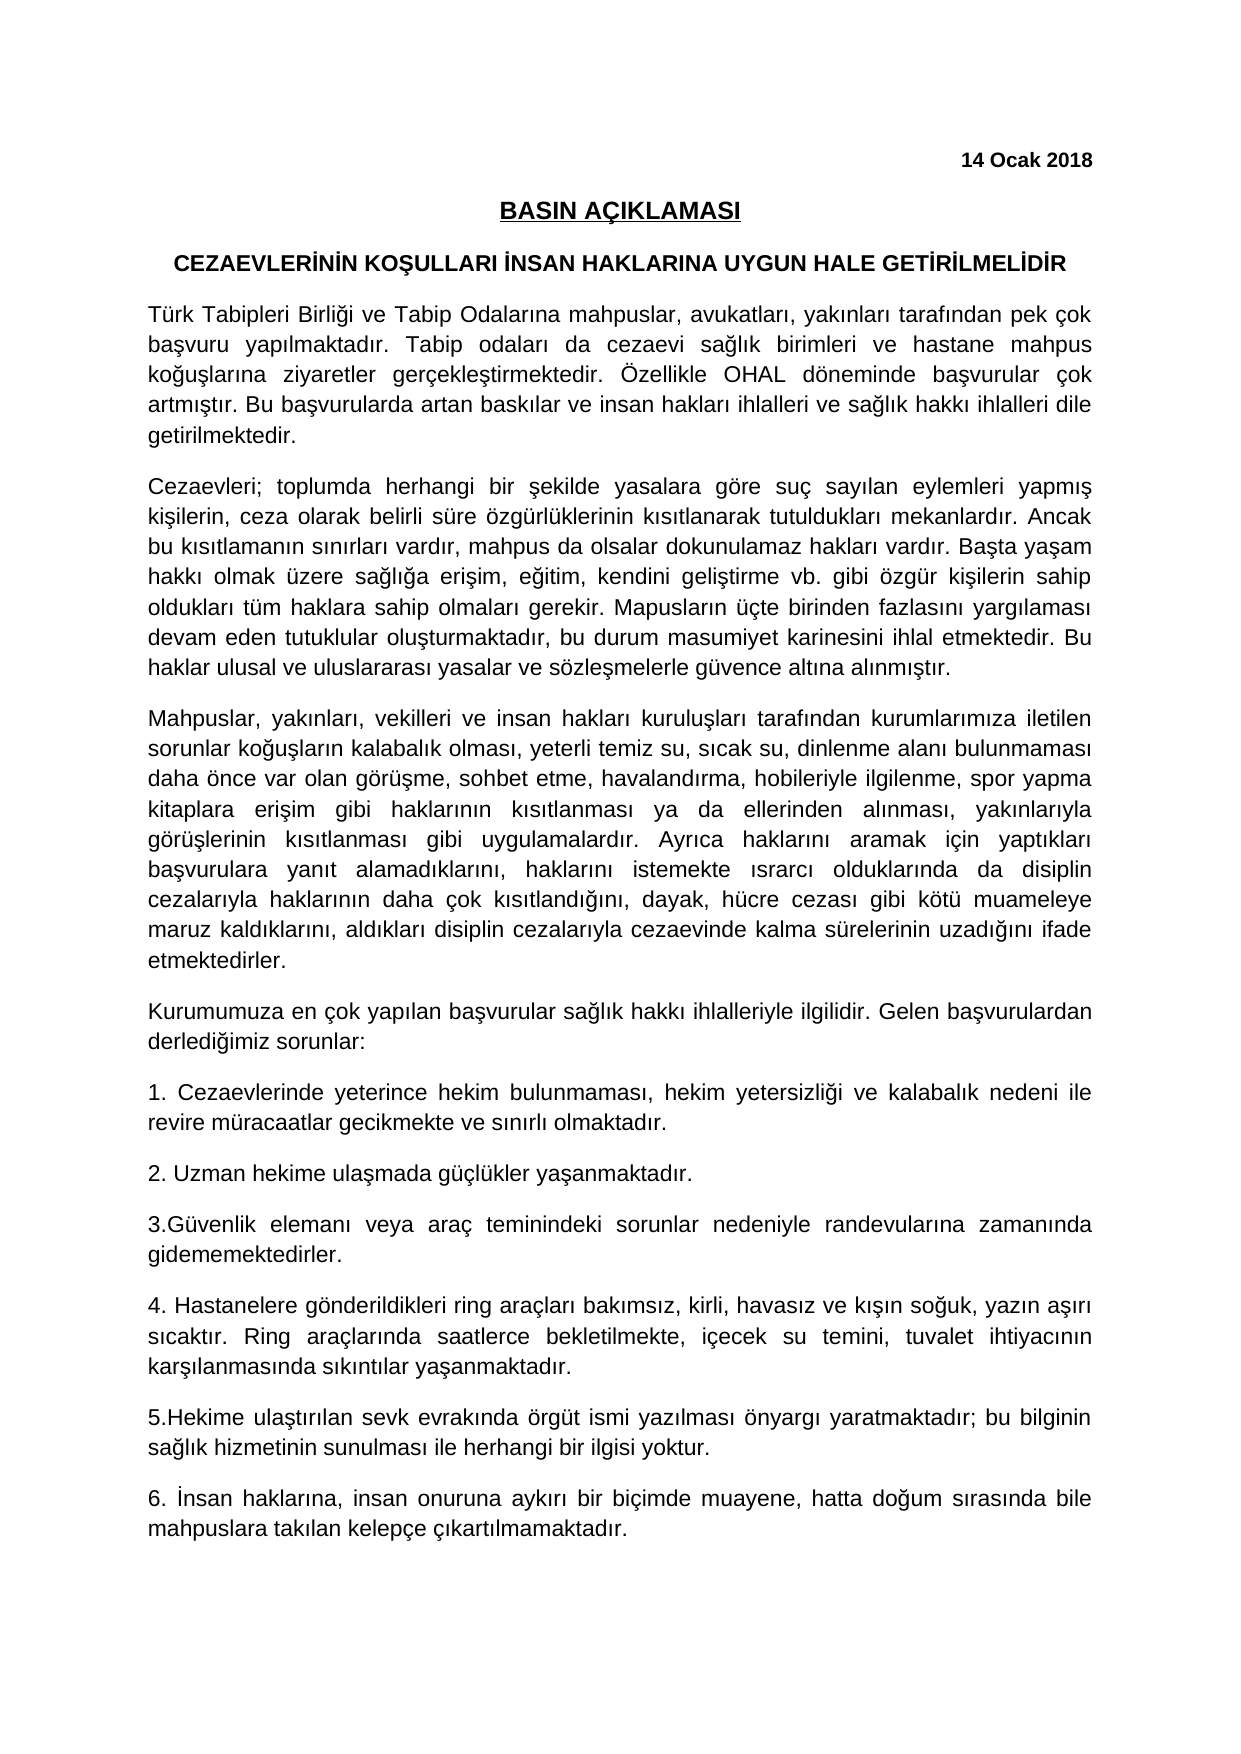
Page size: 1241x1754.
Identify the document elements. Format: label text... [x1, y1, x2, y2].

text BASIN AÇIKLAMASI [148, 196, 1093, 225]
text 2. Uzman hekime ulaşmada güçlükler yaşanmaktadır. [148, 1160, 1093, 1187]
text Kurumumuza en çok yapılan başvurular sağlık hakkı ihlalleriyle ilgilidir. Gelen başvurulardan derlediğimiz sorunlar: [148, 998, 1093, 1054]
text 3.Güvenlik elemanı veya araç teminindeki sorunlar nedeniyle randevularına zamanında gidememektedirler. [148, 1211, 1093, 1268]
text 6. İnsan haklarına, insan onuruna aykırı bir biçimde muayene, hatta doğum sırasında bile mahpuslara takılan kelepçe çıkartılmamaktadır. [148, 1485, 1093, 1542]
text 14 Ocak 2018 [148, 148, 1093, 172]
text CEZAEVLERİNİN KOŞULLARI İNSAN HAKLARINA UYGUN HALE GETİRİLMELİDİR [148, 250, 1093, 276]
text Cezaevleri; toplumda herhangi bir şekilde yasalara göre suç sayılan eylemleri yapmış kişilerin, ceza olarak belirli süre özgürlüklerinin kısıtlanarak tutuldukları mekanlardır. Ancak bu kısıtlamanın sınırları vardır, mahpus da olsalar dokunulamaz hakları vardır. Başta yaşam hakkı olmak üzere sağlığa erişim, eğitim, kendini geliştirme vb. gibi özgür kişilerin sahip oldukları tüm haklara sahip olmaları gerekir. Mapusların üçte birinden fazlasını yargılaması devam eden tutuklular oluşturmaktadır, bu durum masumiyet karinesini ihlal etmektedir. Bu haklar ulusal ve uluslararası yasalar ve sözleşmelerle güvence altına alınmıştır. [148, 473, 1093, 680]
text 5.Hekime ulaştırılan sevk evrakında örgüt ismi yazılması önyargı yaratmaktadır; bu bilginin sağlık hizmetinin sunulması ile herhangi bir ilgisi yoktur. [148, 1404, 1093, 1461]
text Türk Tabipleri Birliği ve Tabip Odalarına mahpuslar, avukatları, yakınları tarafından pek çok başvuru yapılmaktadır. Tabip odaları da cezaevi sağlık birimleri ve hastane mahpus koğuşlarına ziyaretler gerçekleştirmektedir. Özellikle OHAL döneminde başvurular çok artmıştır. Bu başvurularda artan baskılar ve insan hakları ihlalleri ve sağlık hakkı ihlalleri dile getirilmektedir. [148, 301, 1093, 448]
text Mahpuslar, yakınları, vekilleri ve insan hakları kuruluşları tarafından kurumlarımıza iletilen sorunlar koğuşların kalabalık olması, yeterli temiz su, sıcak su, dinlenme alanı bulunmaması daha önce var olan görüşme, sohbet etme, havalandırma, hobileriyle ilgilenme, spor yapma kitaplara erişim gibi haklarının kısıtlanması ya da ellerinden alınması, yakınlarıyla görüşlerinin kısıtlanması gibi uygulamalardır. Ayrıca haklarını aramak için yaptıkları başvurulara yanıt alamadıklarını, haklarını istemekte ısrarcı olduklarında da disiplin cezalarıyla haklarının daha çok kısıtlandığını, dayak, hücre cezası gibi kötü muameleye maruz kaldıklarını, aldıkları disiplin cezalarıyla cezaevinde kalma sürelerinin uzadığını ifade etmektedirler. [148, 705, 1093, 973]
text 4. Hastanelere gönderildikleri ring araçları bakımsız, kirli, havasız ve kışın soğuk, yazın aşırı sıcaktır. Ring araçlarında saatlerce bekletilmekte, içecek su temini, tuvalet ihtiyacının karşılanmasında sıkıntılar yaşanmaktadır. [148, 1292, 1093, 1379]
text 1. Cezaevlerinde yeterince hekim bulunmaması, hekim yetersizliği ve kalabalık nedeni ile revire müracaatlar gecikmekte ve sınırlı olmaktadır. [148, 1079, 1093, 1136]
